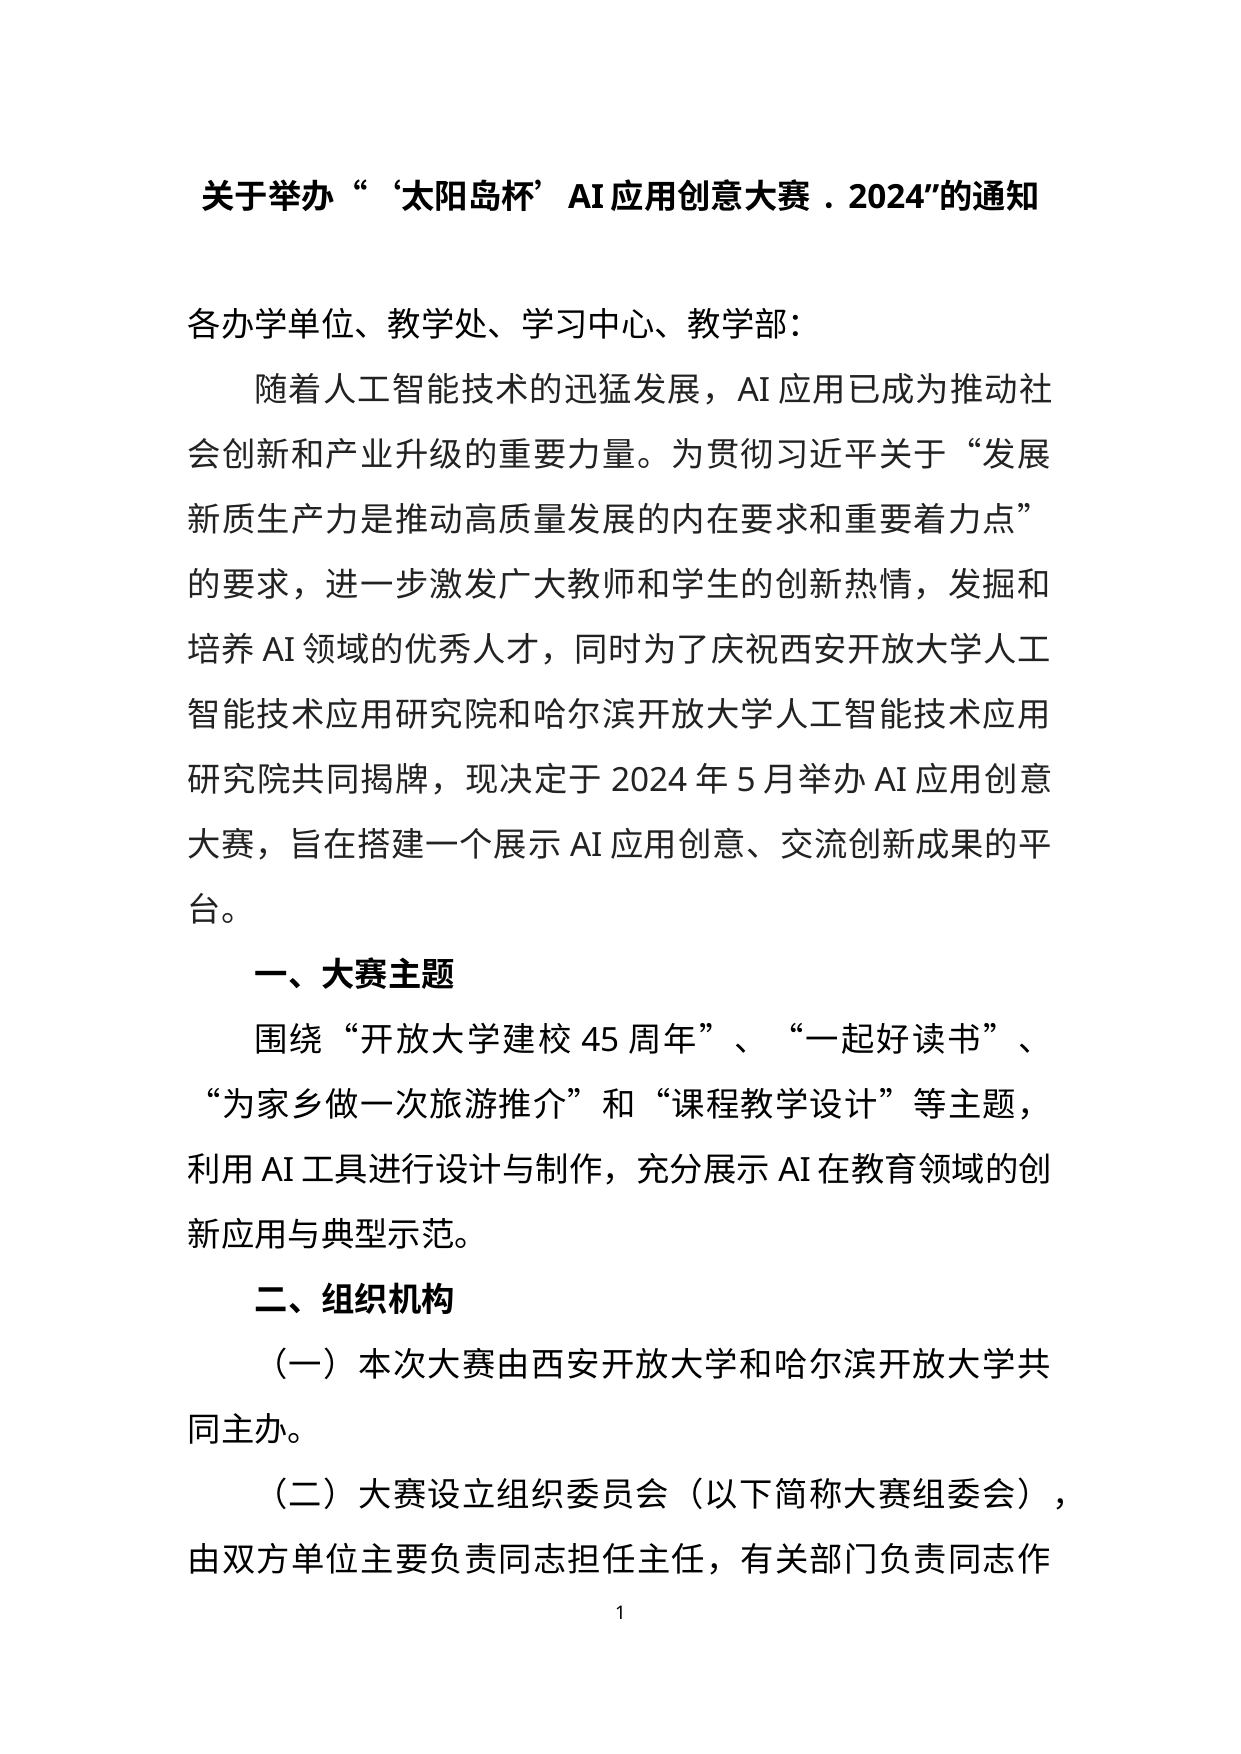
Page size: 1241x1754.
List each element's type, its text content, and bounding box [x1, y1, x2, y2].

text 围绕“开放大学建校45周年”、“一起好读书”、“为家乡做一次旅游推介”和“课程教学设计”等主题，利用AI工具进行设计与制作，充分展示AI在教育领域的创新应用与典型示范。 [187, 1005, 1053, 1265]
text 一、大赛主题 [187, 940, 1053, 1005]
text （一）本次大赛由西安开放大学和哈尔滨开放大学共同主办。 [187, 1330, 1053, 1460]
text 随着人工智能技术的迅猛发展，AI应用已成为推动社会创新和产业升级的重要力量。为贯彻习近平关于“发展新质生产力是推动高质量发展的内在要求和重要着力点”的要求，进一步激发广大教师和学生的创新热情，发掘和培养AI领域的优秀人才，同时为了庆祝西安开放大学人工智能技术应用研究院和哈尔滨开放大学人工智能技术应用研究院共同揭牌，现决定于2024年5月举办AI应用创意大赛，旨在搭建一个展示AI应用创意、交流创新成果的平台。 [187, 355, 1053, 940]
text 各办学单位、教学处、学习中心、教学部： [187, 290, 1053, 355]
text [187, 1460, 1053, 1590]
text 二、组织机构 [187, 1265, 1053, 1330]
text 关于举办“‘太阳岛杯’AI应用创意大赛﹒2024”的通知 [187, 160, 1053, 225]
